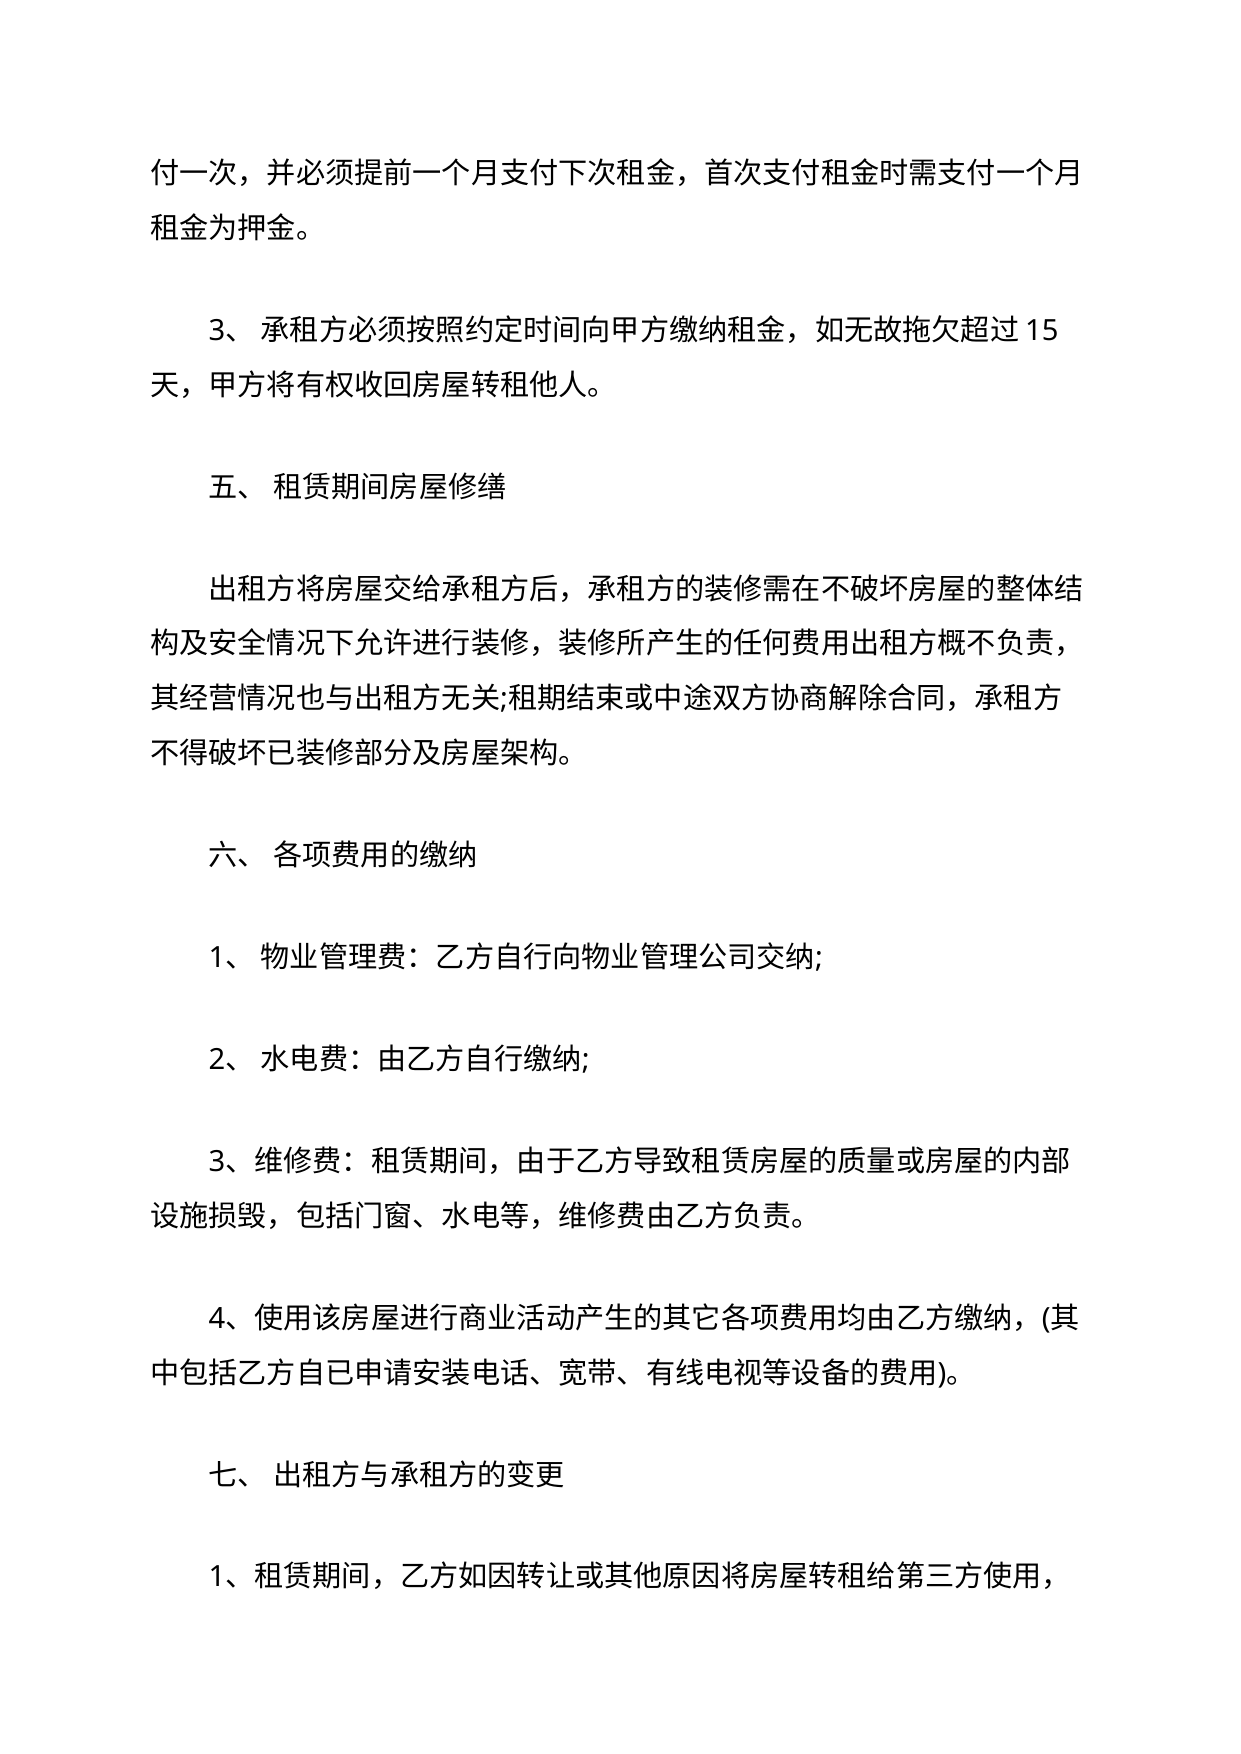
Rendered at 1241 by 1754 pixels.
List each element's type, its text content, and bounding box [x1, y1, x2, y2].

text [150, 1553, 1090, 1595]
text 3、维修费：租赁期间，由于乙方导致租赁房屋的质量或房屋的内部设施损毁，包括门窗、水电等，维修费由乙方负责。 [150, 1137, 1090, 1235]
text 五、 租赁期间房屋修缮 [150, 463, 1090, 506]
text 2、 水电费：由乙方自行缴纳; [150, 1036, 1090, 1078]
text 出租方将房屋交给承租方后，承租方的装修需在不破坏房屋的整体结构及安全情况下允许进行装修，装修所产生的任何费用出租方概不负责，其经营情况也与出租方无关;租期结束或中途双方协商解除合同，承租方不得破坏已装修部分及房屋架构。 [150, 565, 1090, 772]
text 4、使用该房屋进行商业活动产生的其它各项费用均由乙方缴纳，(其中包括乙方自已申请安装电话、宽带、有线电视等设备的费用)。 [150, 1294, 1090, 1392]
text 七、 出租方与承租方的变更 [150, 1451, 1090, 1493]
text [150, 150, 1090, 247]
text 六、 各项费用的缴纳 [150, 832, 1090, 874]
text 1、 物业管理费：乙方自行向物业管理公司交纳; [150, 933, 1090, 976]
text 3、 承租方必须按照约定时间向甲方缴纳租金，如无故拖欠超过15天，甲方将有权收回房屋转租他人。 [150, 307, 1090, 404]
